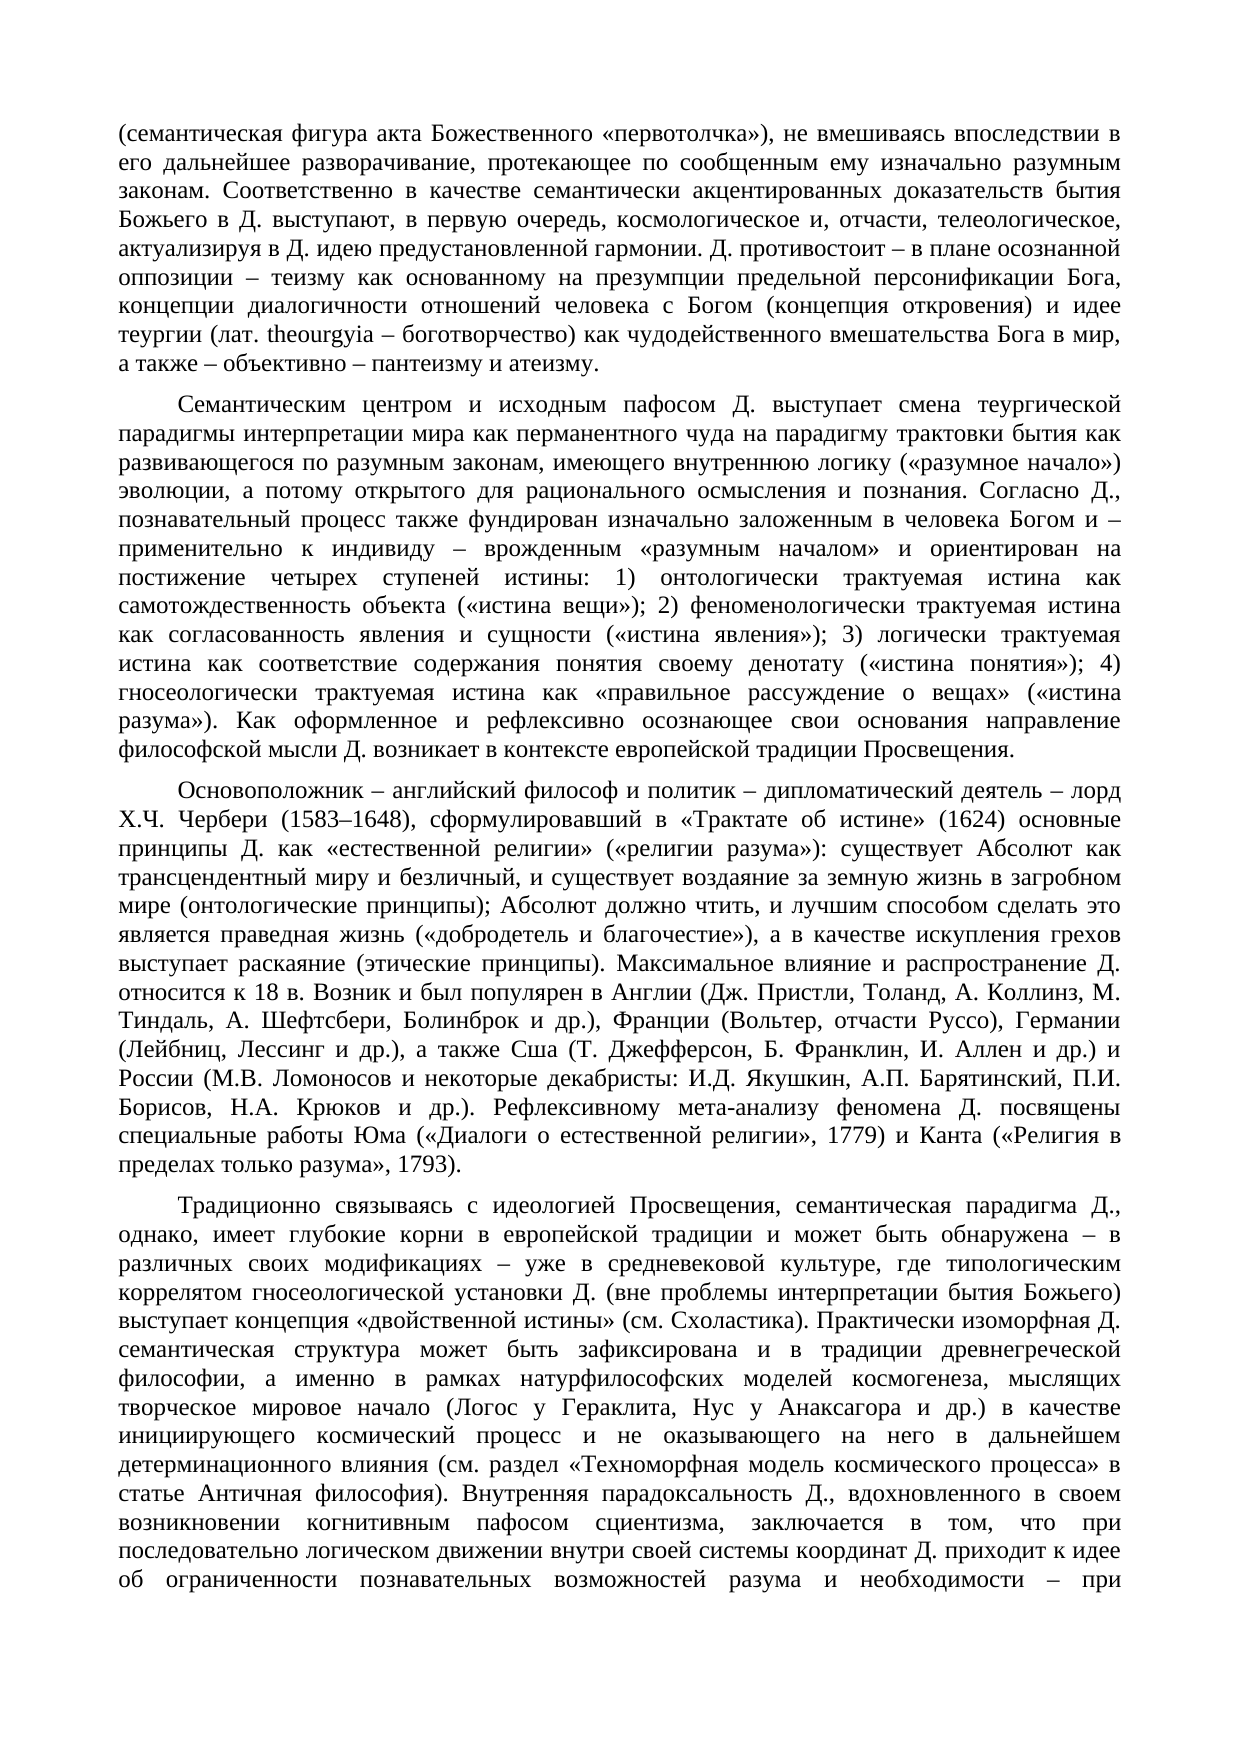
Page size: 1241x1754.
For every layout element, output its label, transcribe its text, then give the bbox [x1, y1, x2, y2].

text Основоположник – английский философ и политик – дипломатический деятель – лорд Х.Ч. Чербери (1583–1648), сформулировавший в «Трактате об истине» (1624) основные принципы Д. как «естественной религии» («религии разума»): существует Абсолют как трансцендентный миру и безличный, и существует воздаяние за земную жизнь в загробном мире (онтологические принципы); Абсолют должно чтить, и лучшим способом сделать это является праведная жизнь («добродетель и благочестие»), а в качестве искупления грехов выступает раскаяние (этические принципы). Максимальное влияние и распространение Д. относится к 18 в. Возник и был популярен в Англии (Дж. Пристли, Толанд, А. Коллинз, М. Тиндаль, А. Шефтсбери, Болинброк и др.), Франции (Вольтер, отчасти Руссо), Германии (Лейбниц, Лессинг и др.), а также Сша (Т. Джефферсон, Б. Франклин, И. Аллен и др.) и России (М.В. Ломоносов и некоторые декабристы: И.Д. Якушкин, А.П. Барятинский, П.И. Борисов, Н.А. Крюков и др.). Рефлексивному мета-анализу феномена Д. посвящены специальные работы Юма («Диалоги о естественной религии», 1779) и Канта («Религия в пределах только разума», 1793). [118, 776, 1122, 1178]
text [118, 1191, 1122, 1593]
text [118, 118, 1122, 377]
text Семантическим центром и исходным пафосом Д. выступает смена теургической парадигмы интерпретации мира как перманентного чуда на парадигму трактовки бытия как развивающегося по разумным законам, имеющего внутреннюю логику («разумное начало») эволюции, а потому открытого для рационального осмысления и познания. Согласно Д., познавательный процесс также фундирован изначально заложенным в человека Богом и – применительно к индивиду – врожденным «разумным началом» и ориентирован на постижение четырех ступеней истины: 1) онтологически трактуемая истина как самотождественность объекта («истина вещи»); 2) феноменологически трактуемая истина как согласованность явления и сущности («истина явления»); 3) логически трактуемая истина как соответствие содержания понятия своему денотату («истина понятия»); 4) гносеологически трактуемая истина как «правильное рассуждение о вещах» («истина разума»). Как оформленное и рефлексивно осознающее свои основания направление философской мысли Д. возникает в контексте европейской традиции Просвещения. [118, 389, 1122, 763]
